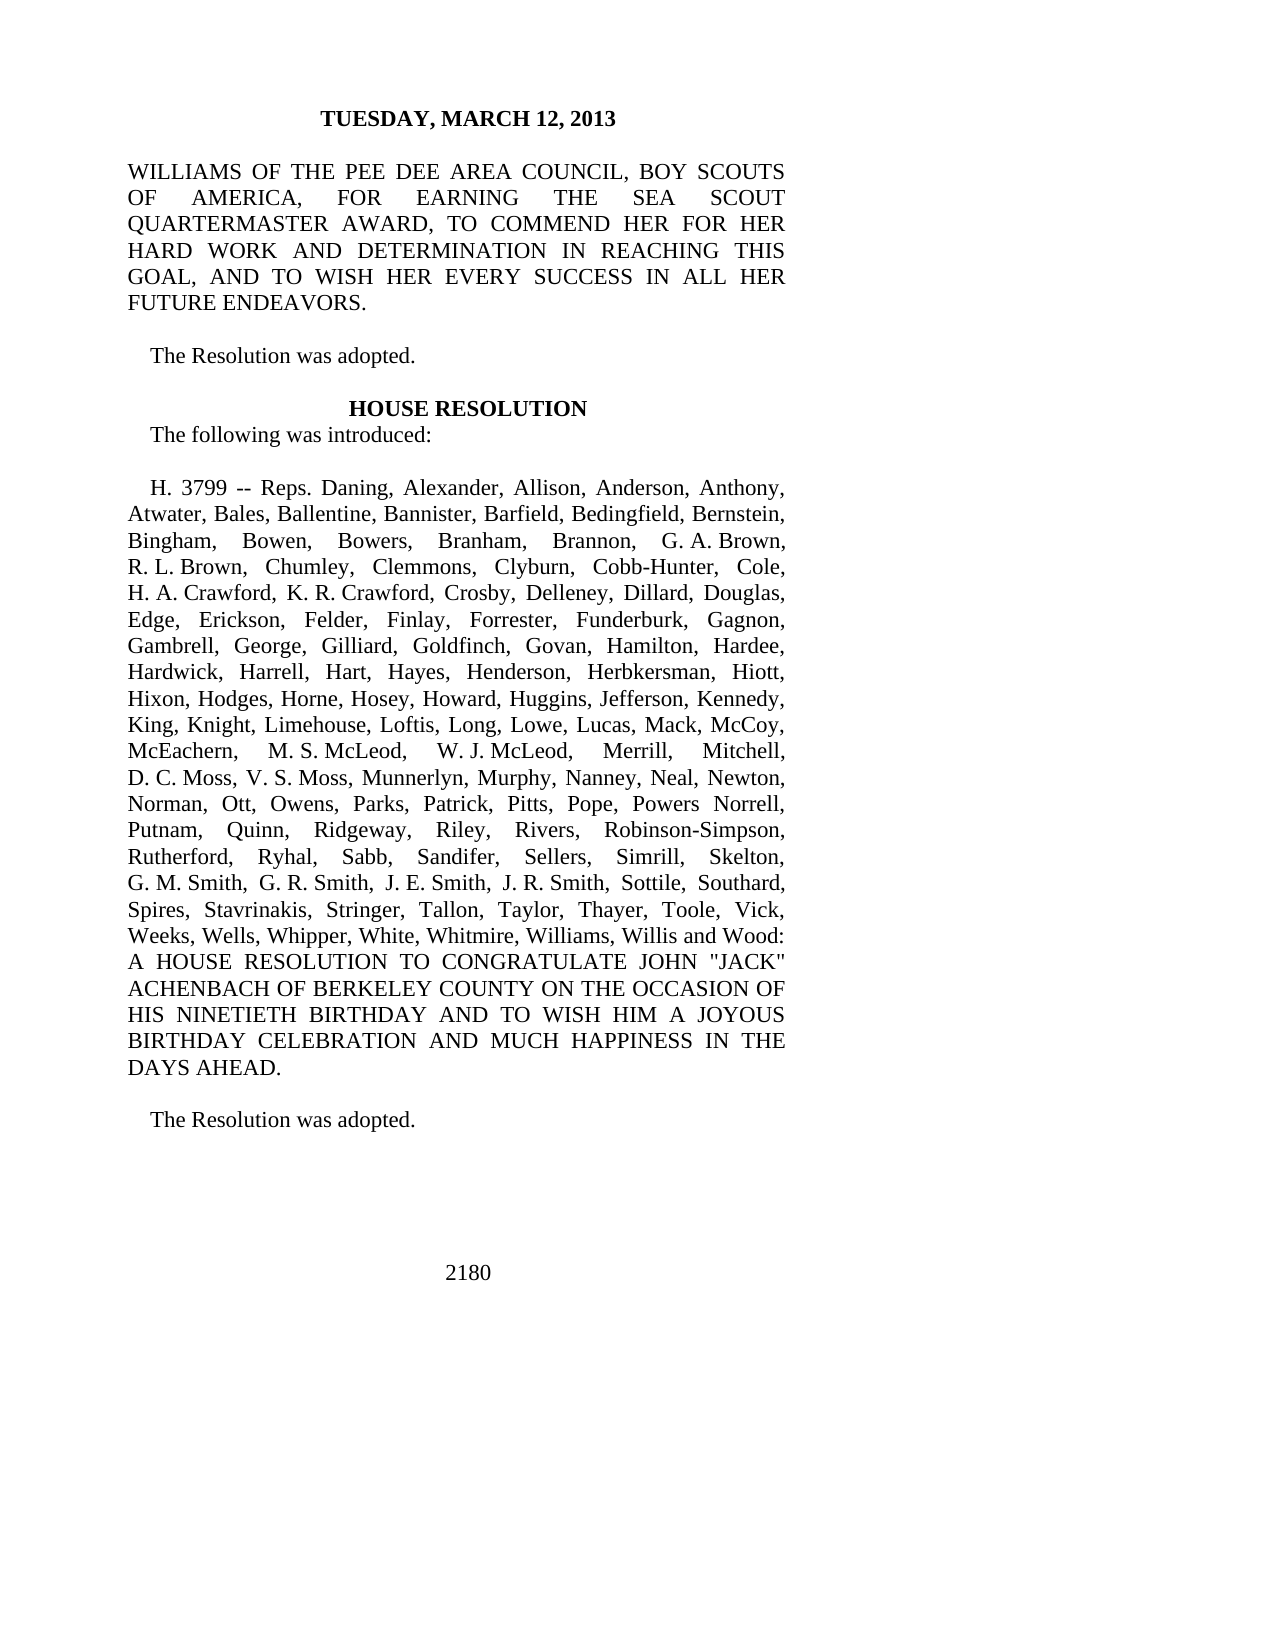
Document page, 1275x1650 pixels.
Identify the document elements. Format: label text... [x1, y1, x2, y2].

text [127, 158, 786, 316]
text The following was introduced: [127, 421, 786, 448]
text The Resolution was adopted. [127, 1106, 786, 1133]
text H. 3799 -- Reps. Daning, Alexander, Allison, Anderson, Anthony, Atwater, Bales, Ballentine, Bannister, Barfield, Bedingfield, Bernstein, Bingham, Bowen, Bowers, Branham, Brannon, G. A. Brown, R. L. Brown, Chumley, Clemmons, Clyburn, Cobb-Hunter, Cole, H. A. Crawford, K. R. Crawford, Crosby, Delleney, Dillard, Douglas, Edge, Erickson, Felder, Finlay, Forrester, Funderburk, Gagnon, Gambrell, George, Gilliard, Goldfinch, Govan, Hamilton, Hardee, Hardwick, Harrell, Hart, Hayes, Henderson, Herbkersman, Hiott, Hixon, Hodges, Horne, Hosey, Howard, Huggins, Jefferson, Kennedy, King, Knight, Limehouse, Loftis, Long, Lowe, Lucas, Mack, McCoy, McEachern, M. S. McLeod, W. J. McLeod, Merrill, Mitchell, D. C. Moss, V. S. Moss, Munnerlyn, Murphy, Nanney, Neal, Newton, Norman, Ott, Owens, Parks, Patrick, Pitts, Pope, Powers Norrell, Putnam, Quinn, Ridgeway, Riley, Rivers, Robinson-Simpson, Rutherford, Ryhal, Sabb, Sandifer, Sellers, Simrill, Skelton, G. M. Smith, G. R. Smith, J. E. Smith, J. R. Smith, Sottile, Southard, Spires, Stavrinakis, Stringer, Tallon, Taylor, Thayer, Toole, Vick, Weeks, Wells, Whipper, White, Whitmire, Williams, Willis and Wood: A HOUSE RESOLUTION TO CONGRATULATE JOHN "JACK" ACHENBACH OF BERKELEY COUNTY ON THE OCCASION OF HIS NINETIETH BIRTHDAY AND TO WISH HIM A JOYOUS BIRTHDAY CELEBRATION AND MUCH HAPPINESS IN THE DAYS AHEAD. [127, 474, 786, 1080]
text HOUSE RESOLUTION [127, 395, 786, 421]
text The Resolution was adopted. [127, 342, 786, 368]
